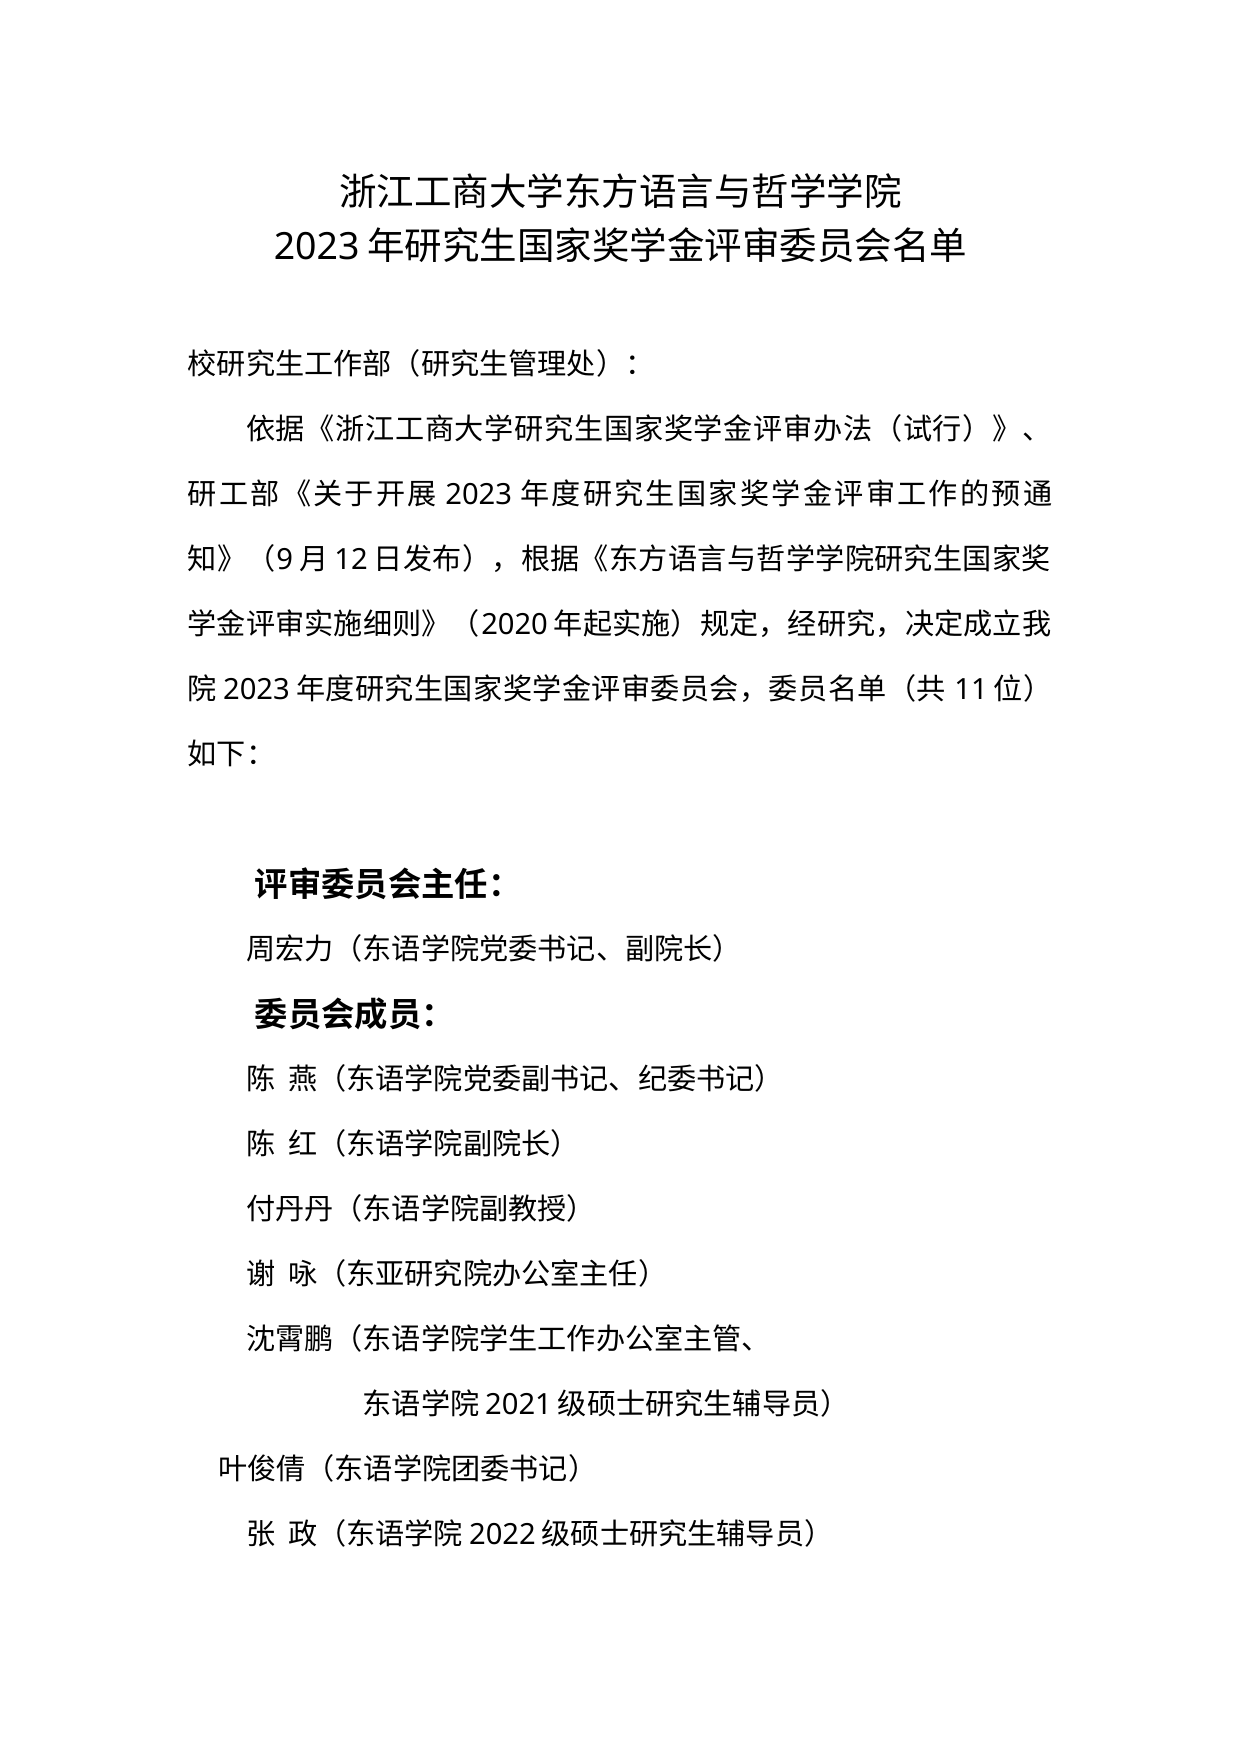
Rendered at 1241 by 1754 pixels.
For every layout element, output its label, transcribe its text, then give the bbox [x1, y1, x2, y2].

text 评审委员会主任： [187, 849, 1053, 914]
text 谢 咏（东亚研究院办公室主任） [187, 1239, 1053, 1304]
text 陈 红（东语学院副院长） [187, 1109, 1053, 1174]
text 沈霄鹏（东语学院学生工作办公室主管、 [187, 1304, 1053, 1369]
text 2023年研究生国家奖学金评审委员会名单 [187, 216, 1053, 271]
text 周宏力（东语学院党委书记、副院长） [187, 914, 1053, 979]
text 校研究生工作部（研究生管理处）： [187, 329, 1053, 394]
text 付丹丹（东语学院副教授） [187, 1174, 1053, 1239]
text 东语学院2021级硕士研究生辅导员） [187, 1369, 1053, 1434]
text 陈 燕（东语学院党委副书记、纪委书记） [187, 1044, 1053, 1109]
text 叶俊倩（东语学院团委书记） [187, 1434, 1053, 1499]
text 浙江工商大学东方语言与哲学学院 [187, 162, 1053, 216]
text 委员会成员： [187, 979, 1053, 1044]
text 张 政（东语学院2022级硕士研究生辅导员） [187, 1499, 1053, 1564]
text 依据《浙江工商大学研究生国家奖学金评审办法（试行）》、研工部《关于开展2023年度研究生国家奖学金评审工作的预通知》（9月12日发布），根据《东方语言与哲学学院研究生国家奖学金评审实施细则》（2020年起实施）规定，经研究，决定成立我院2023年度研究生国家奖学金评审委员会，委员名单（共11位）如下： [187, 394, 1053, 784]
